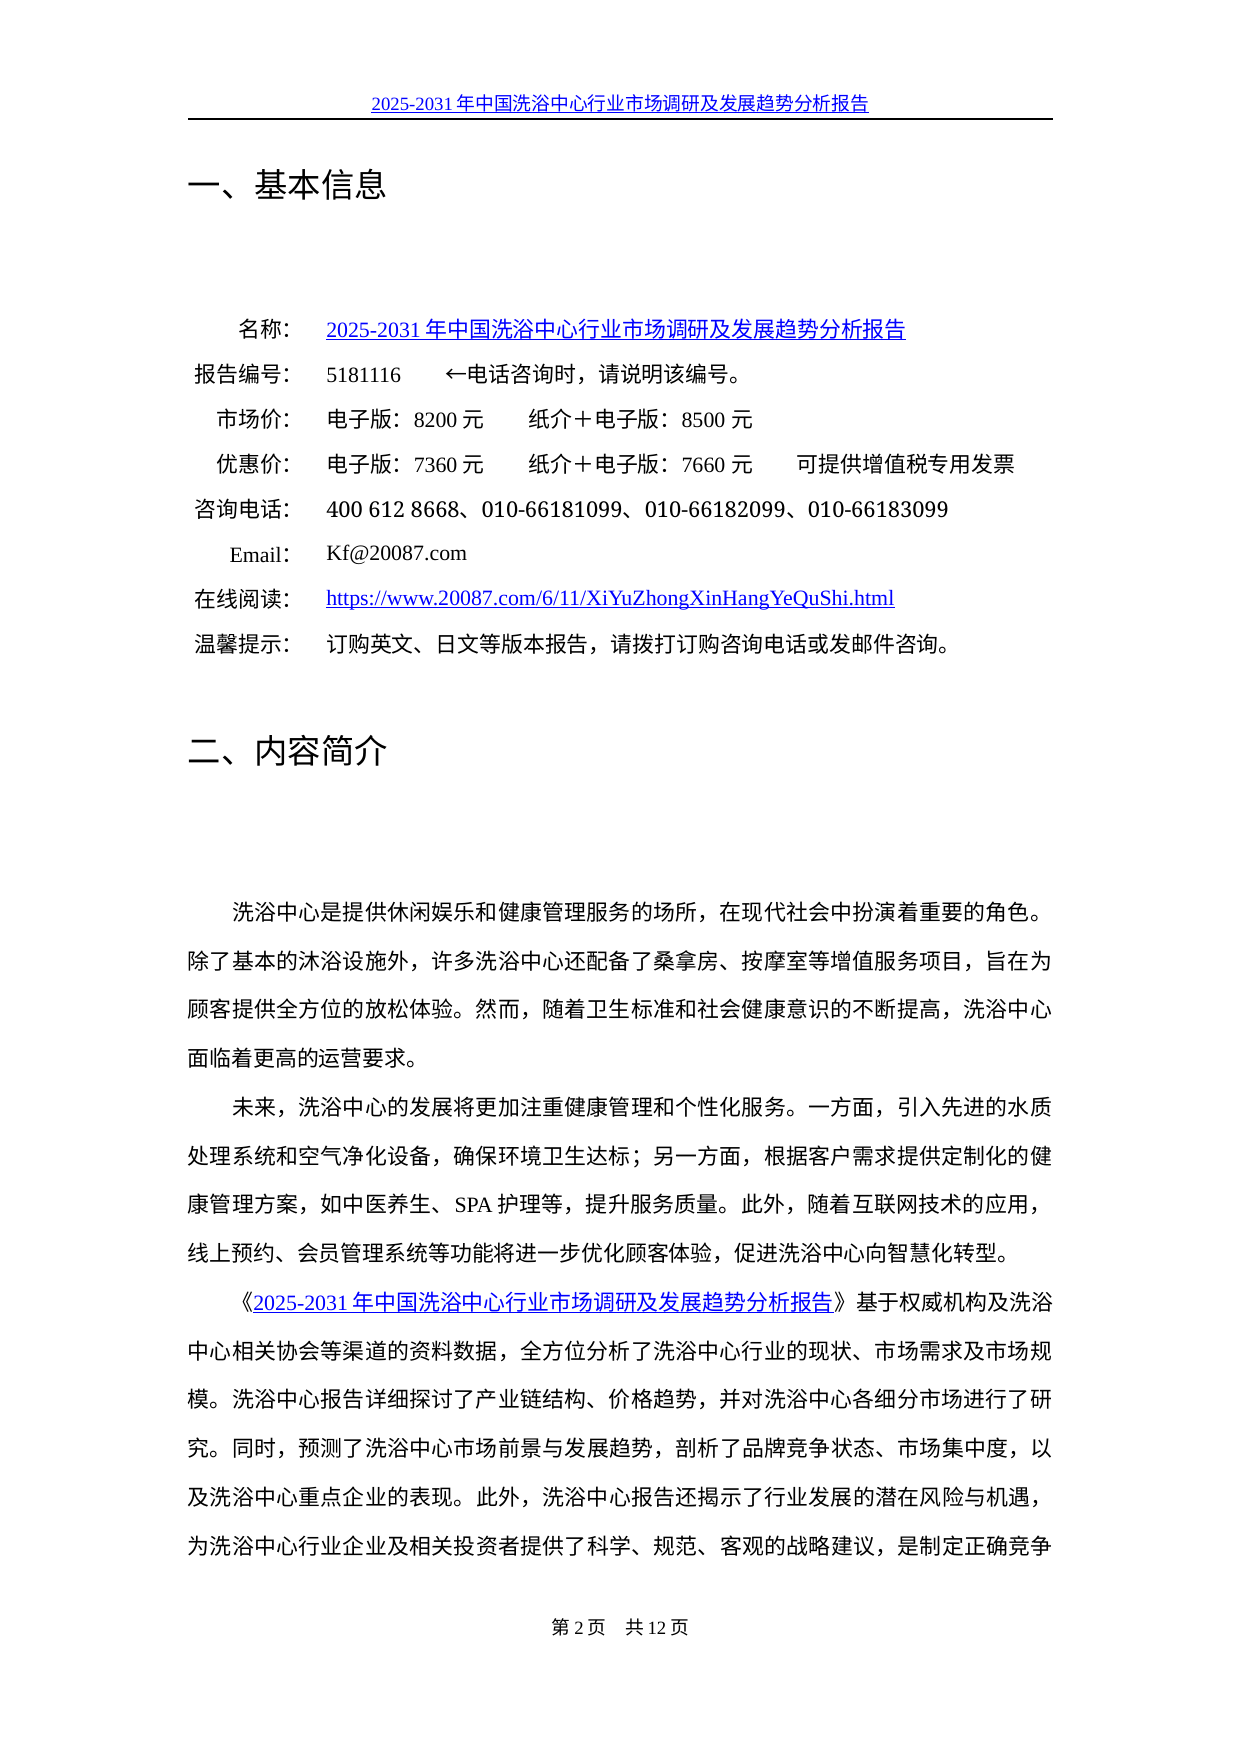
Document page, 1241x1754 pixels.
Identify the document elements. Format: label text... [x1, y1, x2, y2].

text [187, 894, 1053, 1561]
table_cell Email： [167, 537, 315, 582]
table_cell 电子版：8200 元 纸介＋电子版：8500 元 [315, 402, 1073, 447]
table_cell 优惠价： [167, 447, 315, 492]
table_header 2025-2031年中国洗浴中心行业市场调研及发展趋势分析报告 [315, 312, 1073, 357]
table_cell Kf@20087.com [315, 537, 1073, 582]
table_cell 温馨提示： [167, 627, 315, 672]
table_header 名称： [167, 312, 315, 357]
table_cell 在线阅读： [167, 582, 315, 627]
table_cell [315, 582, 1073, 627]
title 二、内容简介 [187, 717, 1053, 782]
table_cell 订购英文、日文等版本报告，请拨打订购咨询电话或发邮件咨询。 [315, 627, 1073, 672]
table_cell 400 612 8668、010-66181099、010-66182099、010-66183099 [315, 492, 1073, 537]
table_cell 报告编号： [167, 357, 315, 402]
table_cell 5181116 ←电话咨询时，请说明该编号。 [315, 357, 1073, 402]
table_cell 咨询电话： [167, 492, 315, 537]
title 一、基本信息 [187, 150, 1053, 215]
table_cell 市场价： [167, 402, 315, 447]
table_cell 电子版：7360 元 纸介＋电子版：7660 元 可提供增值税专用发票 [315, 447, 1073, 492]
